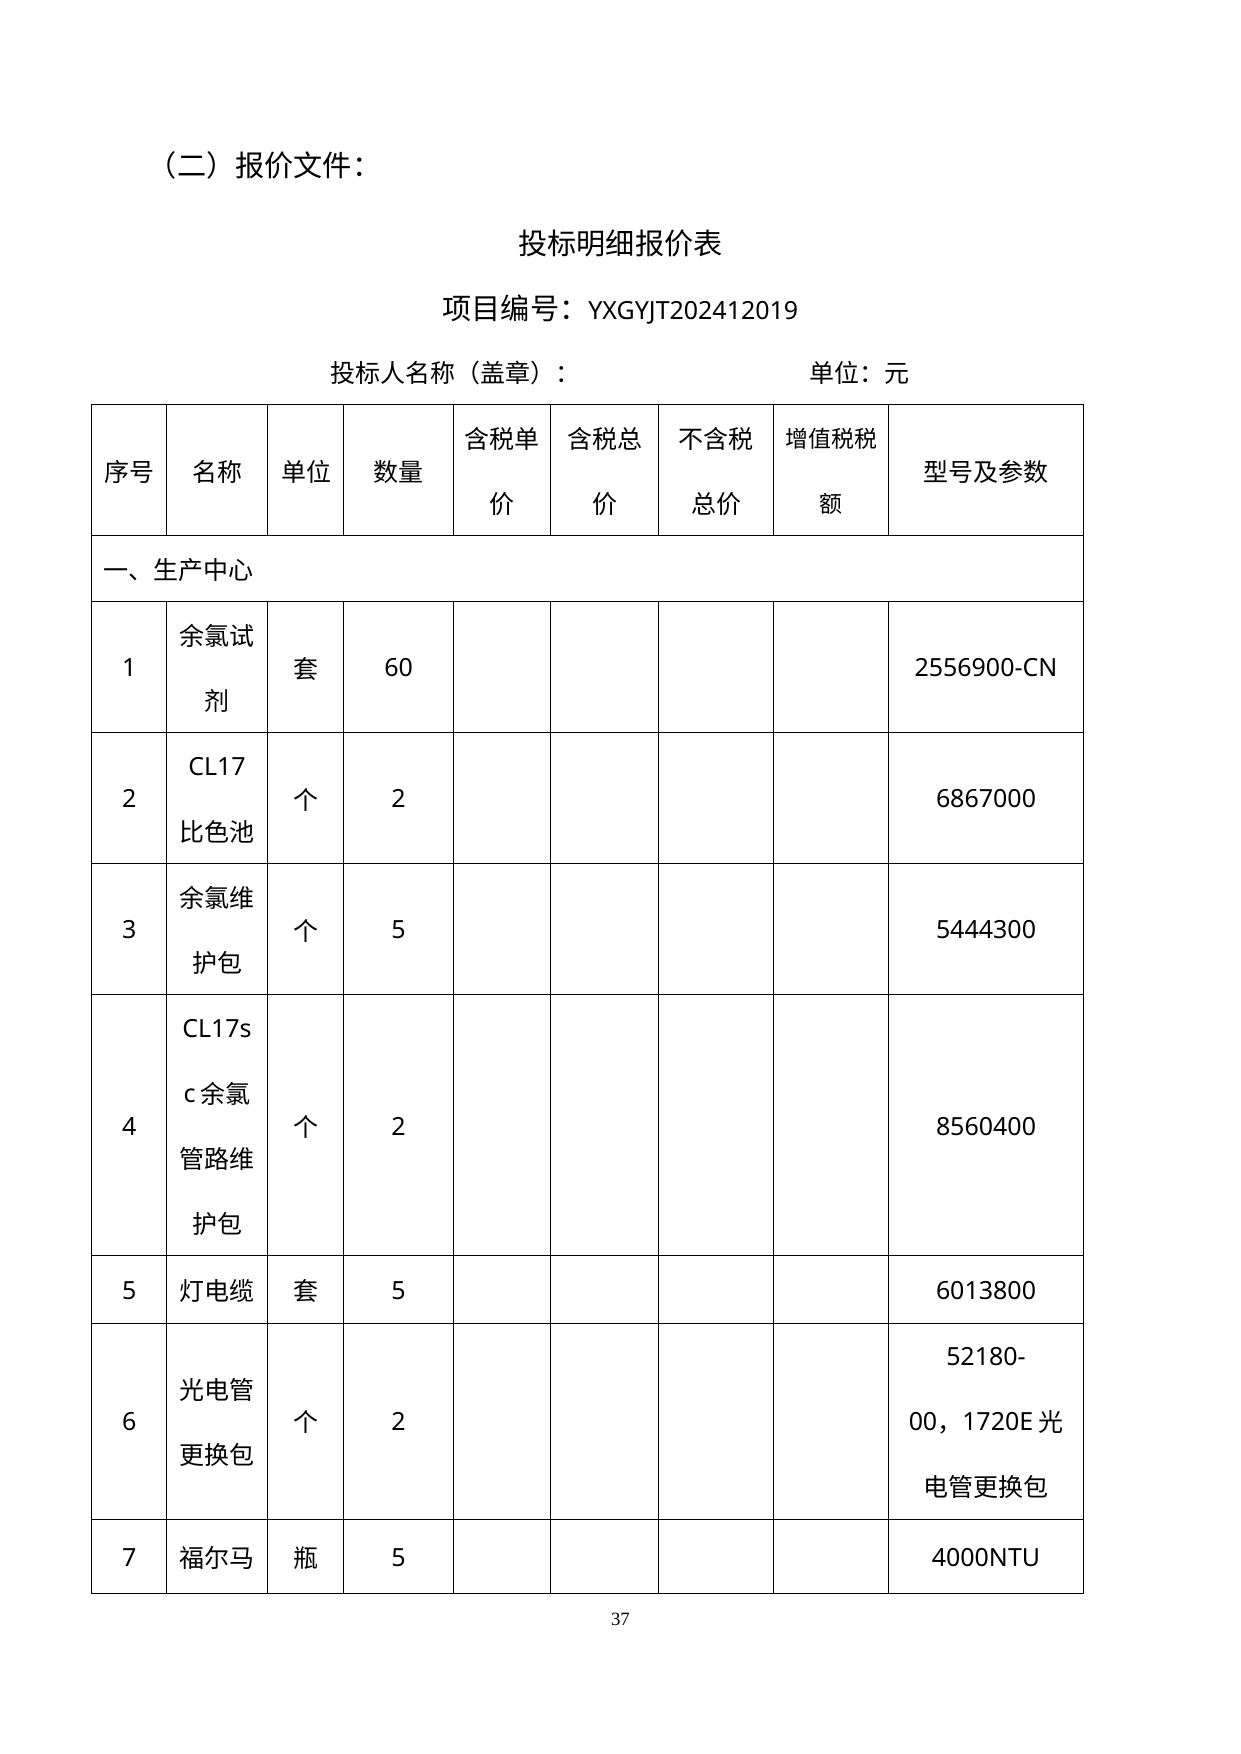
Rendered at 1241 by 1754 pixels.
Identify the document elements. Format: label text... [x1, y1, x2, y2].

table_cell 2 [92, 733, 166, 863]
table_cell [774, 1256, 888, 1322]
table_cell 4 [92, 995, 166, 1255]
table_header 序号 [92, 405, 166, 535]
table_cell [551, 602, 658, 732]
table_cell 瓶 [268, 1520, 343, 1593]
text （二）报价文件： [148, 132, 1092, 197]
table_cell [454, 1256, 550, 1322]
table_cell [551, 1520, 658, 1593]
table_cell 7 [92, 1520, 166, 1593]
table_header 数量 [344, 405, 453, 535]
table_cell [774, 1520, 888, 1593]
table_cell [659, 1324, 773, 1518]
table_cell 套 [268, 1256, 343, 1322]
table_cell [659, 1256, 773, 1322]
table_cell 余氯维护包 [167, 864, 267, 994]
table_cell [774, 602, 888, 732]
table_cell 光电管更换包 [167, 1324, 267, 1518]
table_cell 6867000 [889, 733, 1083, 863]
text 项目编号：YXGYJT202412019 [148, 274, 1092, 339]
table_header 型号及参数 [889, 405, 1083, 535]
table_cell [551, 864, 658, 994]
table_cell [454, 1324, 550, 1518]
table_cell [774, 1324, 888, 1518]
table_cell 8560400 [889, 995, 1083, 1255]
table_cell 个 [268, 864, 343, 994]
table_cell 2 [344, 1324, 453, 1518]
table_cell 5444300 [889, 864, 1083, 994]
table_cell 2556900-CN [889, 602, 1083, 732]
table_cell 1 [92, 602, 166, 732]
table_cell [659, 1520, 773, 1593]
table_cell [454, 602, 550, 732]
table_cell 套 [268, 602, 343, 732]
table_header 单位 [268, 405, 343, 535]
table_cell 2 [344, 733, 453, 863]
table_header 增值税税额 [774, 405, 888, 535]
table_cell 个 [268, 733, 343, 863]
table_cell [454, 864, 550, 994]
table_cell [454, 1520, 550, 1593]
table_cell 2 [344, 995, 453, 1255]
table_cell 60 [344, 602, 453, 732]
table_cell 余氯试剂 [167, 602, 267, 732]
table_cell CL17sc余氯管路维护包 [167, 995, 267, 1255]
text 投标明细报价表 [148, 209, 1092, 274]
table_cell [551, 1324, 658, 1518]
table_cell [659, 733, 773, 863]
table_cell [659, 864, 773, 994]
table_header 含税总价 [551, 405, 658, 535]
table_cell [774, 733, 888, 863]
table_cell 5 [344, 1256, 453, 1322]
table_cell [774, 864, 888, 994]
table_cell 5 [344, 864, 453, 994]
text 投标人名称（盖章）： 单位：元 [148, 339, 1092, 404]
table_cell 福尔马肼标液（1000ML） [167, 1520, 267, 1593]
table_cell 3 [92, 864, 166, 994]
table_cell 6 [92, 1324, 166, 1518]
table_cell [551, 1256, 658, 1322]
table_cell [454, 733, 550, 863]
table_cell 灯电缆 [167, 1256, 267, 1322]
table_cell [659, 602, 773, 732]
table_cell 4000NTU [889, 1520, 1083, 1593]
table_cell CL17比色池 [167, 733, 267, 863]
table_cell [454, 995, 550, 1255]
table_cell [551, 733, 658, 863]
table_header 含税单价 [454, 405, 550, 535]
table_cell 5 [92, 1256, 166, 1322]
table_cell 5 [344, 1520, 453, 1593]
table_header 不含税总价 [659, 405, 773, 535]
table_cell [551, 995, 658, 1255]
table_cell [774, 995, 888, 1255]
table_cell 个 [268, 1324, 343, 1518]
table_cell 个 [268, 995, 343, 1255]
table_cell 6013800 [889, 1256, 1083, 1322]
table_cell 一、生产中心 [92, 536, 1083, 601]
table_cell 52180-00，1720E光电管更换包 [889, 1324, 1083, 1518]
table_header 名称 [167, 405, 267, 535]
table_cell [659, 995, 773, 1255]
